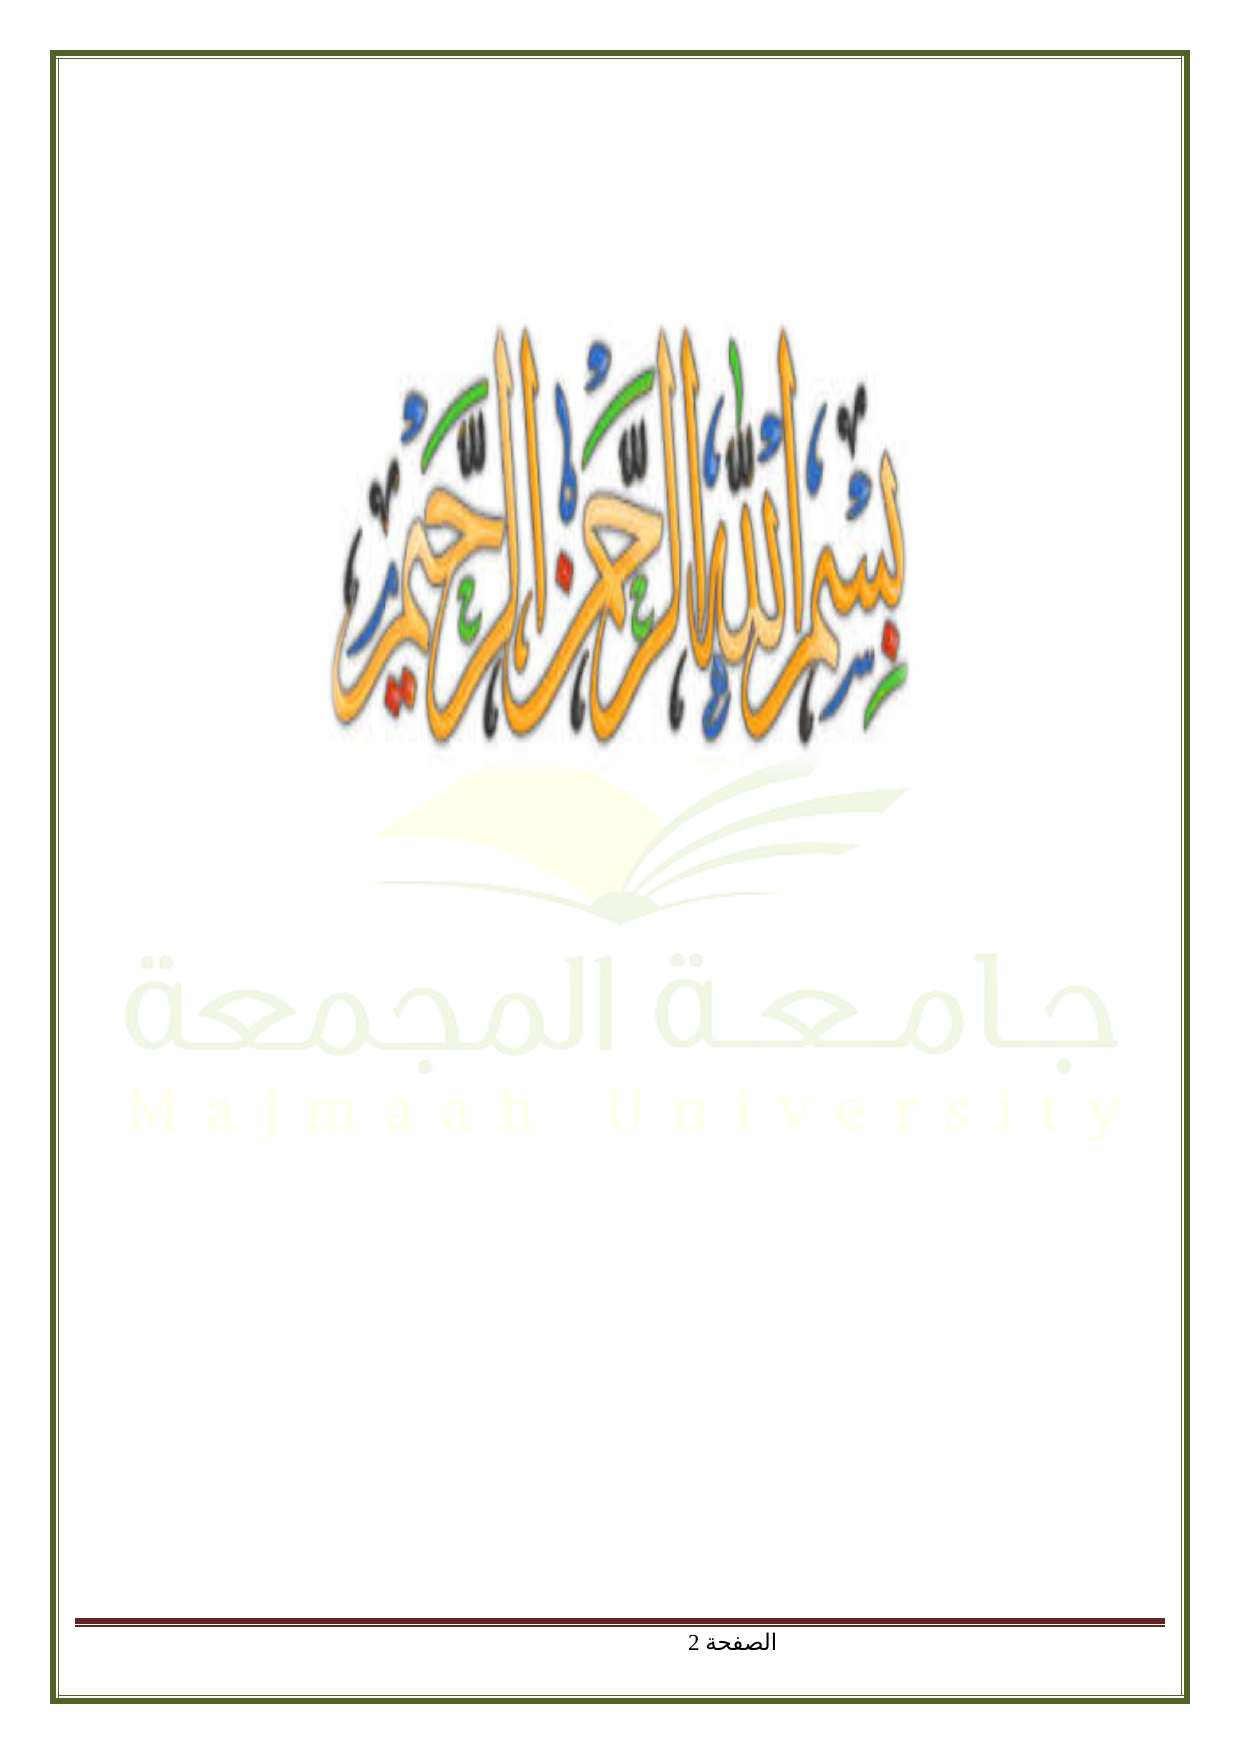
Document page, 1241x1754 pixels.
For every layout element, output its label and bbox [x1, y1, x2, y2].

picture [343, 337, 897, 755]
